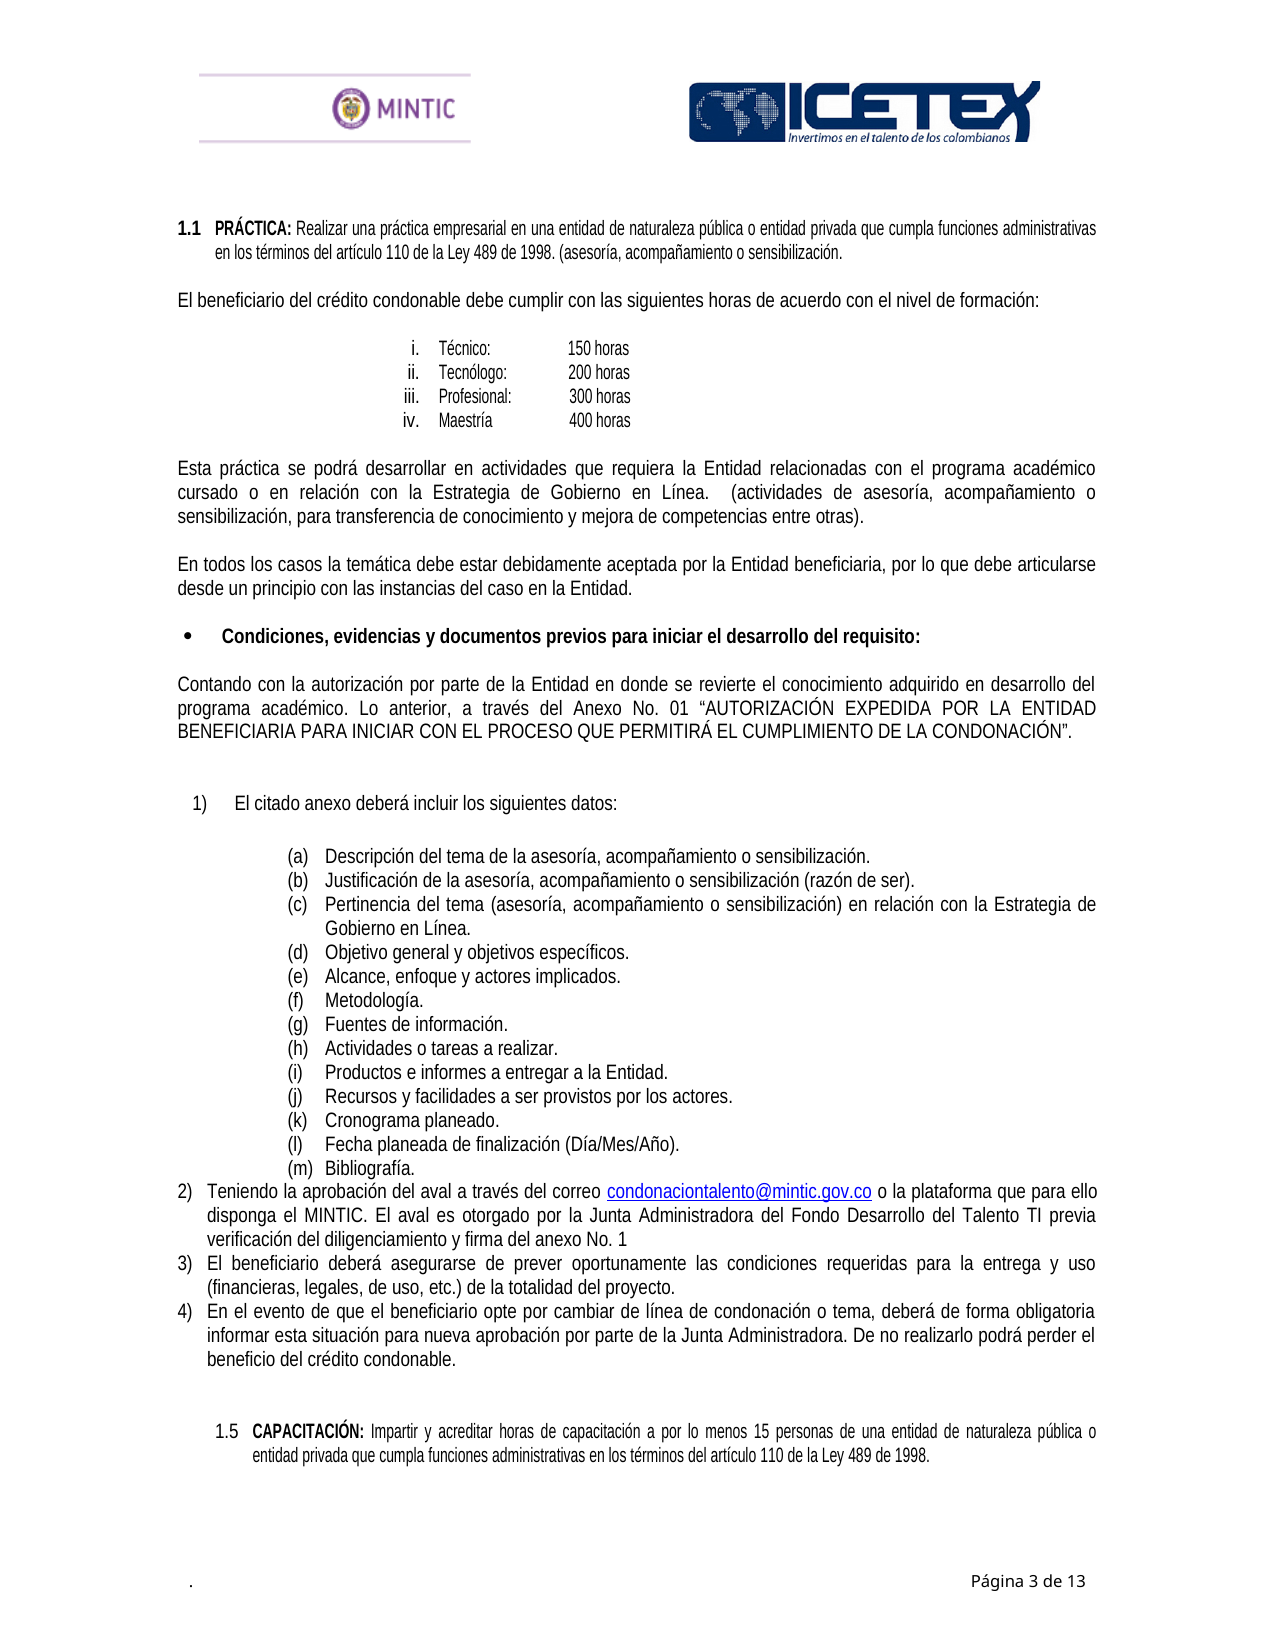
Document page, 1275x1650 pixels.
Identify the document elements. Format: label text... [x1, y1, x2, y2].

list Actividades o tareas a realizar. [287, 1036, 1098, 1059]
list Contando con la autorización por parte de la Entidad en donde se revierte el conocimiento adquirido en desarrollo del programa académico. Lo anterior, a través del Anexo No. 01 “AUTORIZACIÓN EXPEDIDA POR LA ENTIDAD BENEFICIARIA PARA INICIAR CON EL PROCESO QUE PERMITIRÁ EL CUMPLIMIENTO DE LA CONDONACIÓN”. [177, 671, 1098, 743]
list El beneficiario deberá asegurarse de prever oportunamente las condiciones requeridas para la entrega y uso (financieras, legales, de uso, etc.) de la totalidad del proyecto. [177, 1251, 1098, 1299]
list Productos e informes a entregar a la Entidad. [287, 1059, 1098, 1083]
list Justificación de la asesoría, acompañamiento o sensibilización (razón de ser). [287, 868, 1098, 892]
list Teniendo la aprobación del aval a través del correo condonaciontalento@mintic.gov.co o la plataforma que para ello disponga el MINTIC. El aval es otorgado por la Junta Administradora del Fondo Desarrollo del Talento TI previa verificación del diligenciamiento y firma del anexo No. 1 [177, 1179, 1098, 1251]
list Cronograma planeado. [287, 1107, 1098, 1131]
list Profesional: 300 horas [420, 384, 1098, 408]
list En el evento de que el beneficiario opte por cambiar de línea de condonación o tema, deberá de forma obligatoria informar esta situación para nueva aprobación por parte de la Junta Administradora. De no realizarlo podrá perder el beneficio del crédito condonable. [177, 1299, 1098, 1371]
list Fuentes de información. [287, 1012, 1098, 1036]
picture [199, 59, 492, 164]
list Fecha planeada de finalización (Día/Mes/Año). [287, 1131, 1098, 1155]
list En todos los casos la temática debe estar debidamente aceptada por la Entidad beneficiaria, por lo que debe articularse desde un principio con las instancias del caso en la Entidad. [177, 552, 1098, 599]
list PRÁCTICA: Realizar una práctica empresarial en una entidad de naturaleza pública o entidad privada que cumpla funciones administrativas en los términos del artículo 110 de la Ley 489 de 1998. (asesoría, acompañamiento o sensibilización. [177, 216, 1098, 264]
list Objetivo general y objetivos específicos. [287, 940, 1098, 964]
picture [687, 81, 1040, 142]
list Alcance, enfoque y actores implicados. [287, 964, 1098, 988]
list Descripción del tema de la asesoría, acompañamiento o sensibilización. [287, 844, 1098, 868]
list Maestría 400 horas [420, 408, 1098, 432]
list Tecnólogo: 200 horas [420, 360, 1098, 384]
list Metodología. [287, 988, 1098, 1012]
list Condiciones, evidencias y documentos previos para iniciar el desarrollo del requisito: [184, 623, 1098, 647]
list El citado anexo deberá incluir los siguientes datos: [192, 791, 1098, 815]
list Técnico: 150 horas [420, 336, 1098, 360]
list Bibliografía. [287, 1155, 1098, 1179]
list Recursos y facilidades a ser provistos por los actores. [287, 1083, 1098, 1107]
list Esta práctica se podrá desarrollar en actividades que requiera la Entidad relacionadas con el programa académico cursado o en relación con la Estrategia de Gobierno en Línea. (actividades de asesoría, acompañamiento o sensibilización, para transferencia de conocimiento y mejora de competencias entre otras). [177, 456, 1098, 528]
list CAPACITACIÓN: Impartir y acreditar horas de capacitación a por lo menos 15 personas de una entidad de naturaleza pública o entidad privada que cumpla funciones administrativas en los términos del artículo 110 de la Ley 489 de 1998. [215, 1419, 1098, 1467]
list Pertinencia del tema (asesoría, acompañamiento o sensibilización) en relación con la Estrategia de Gobierno en Línea. [287, 892, 1098, 940]
list El beneficiario del crédito condonable debe cumplir con las siguientes horas de acuerdo con el nivel de formación: [177, 288, 1098, 312]
